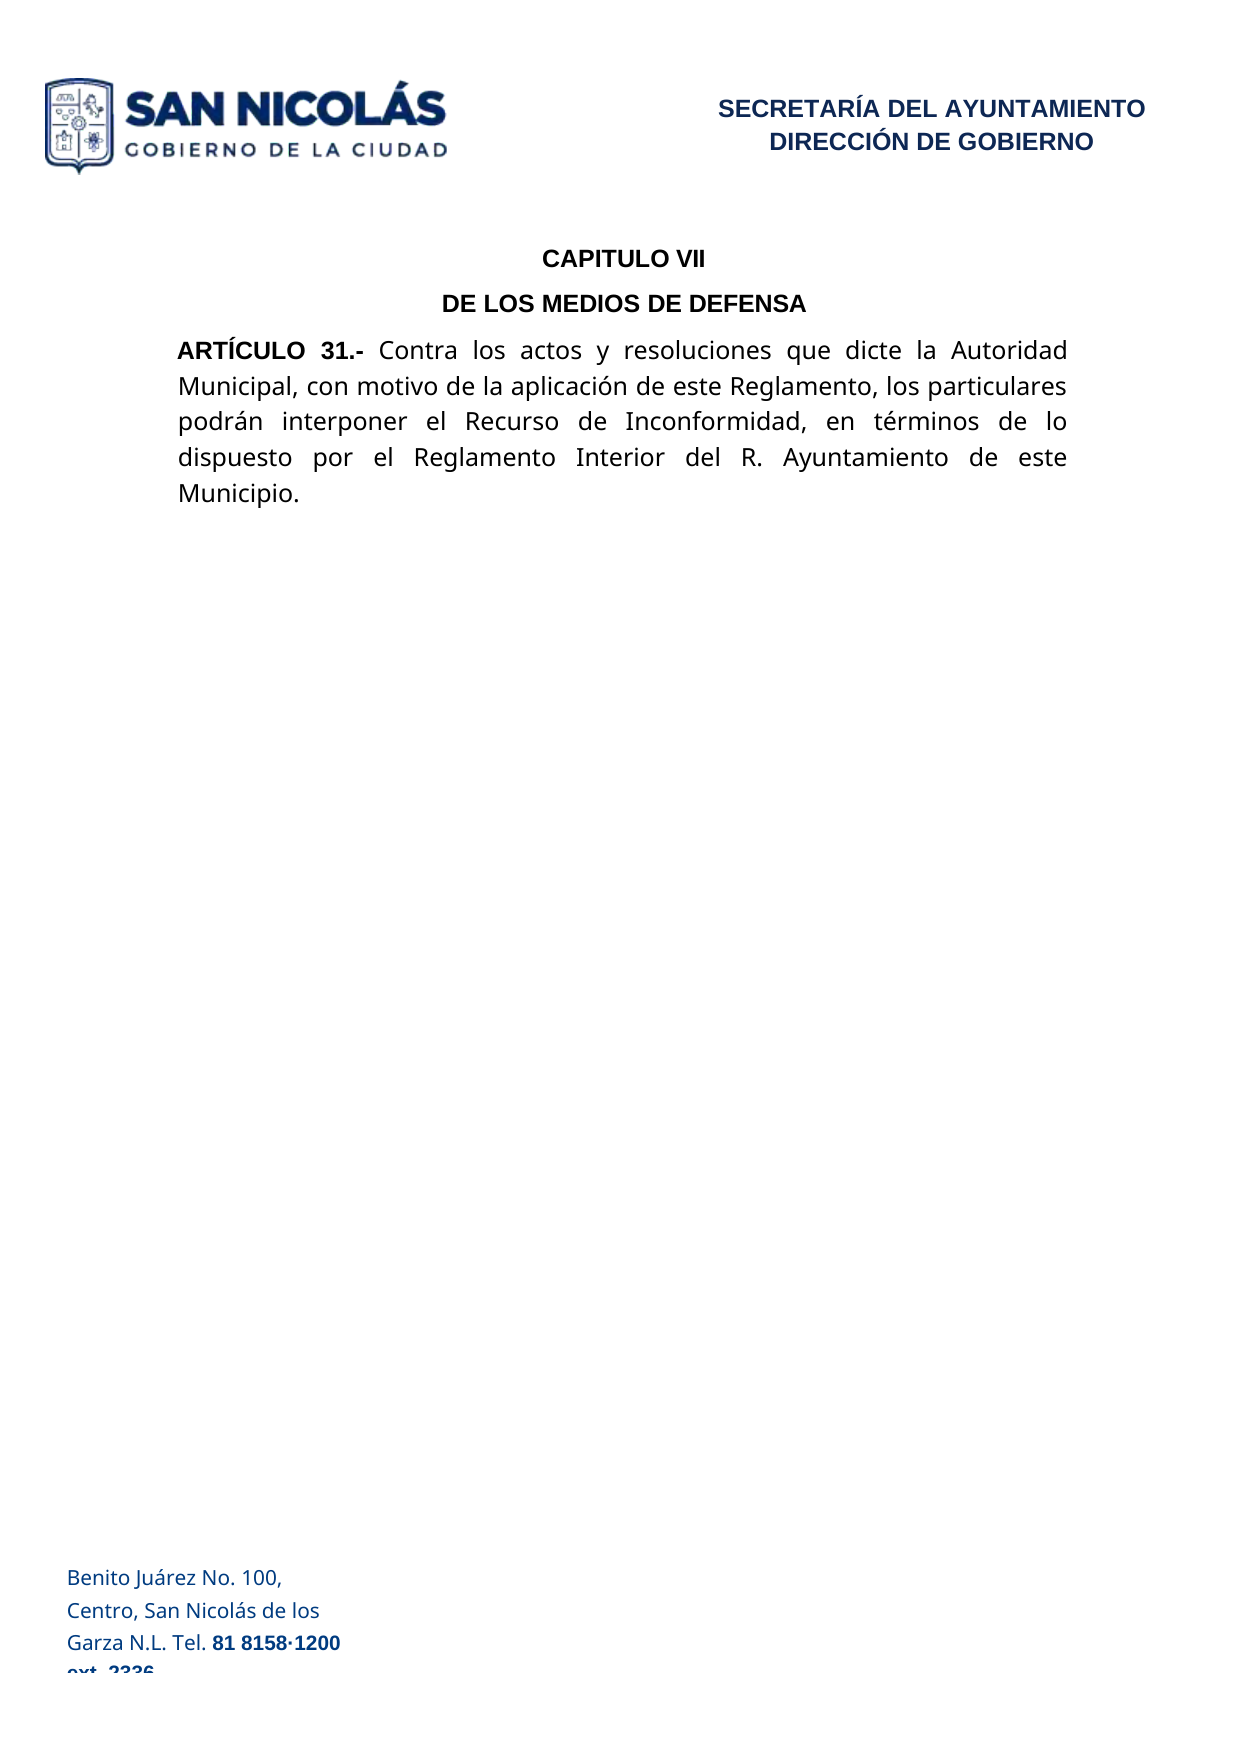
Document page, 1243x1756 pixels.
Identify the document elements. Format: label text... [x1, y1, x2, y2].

picture [45, 78, 447, 175]
text CAPITULO VII [474, 244, 773, 273]
text DE LOS MEDIOS DE DEFENSA [168, 289, 1080, 318]
text ARTÍCULO 31.- Contra los actos y resoluciones que dicte la Autoridad Municipal, con motivo de la aplicación de este Reglamento, los particulares podrán interponer el Recurso de Inconformidad, en términos de lo dispuesto por el Reglamento Interior del R. Ayuntamiento de este Municipio. [177, 332, 1068, 509]
